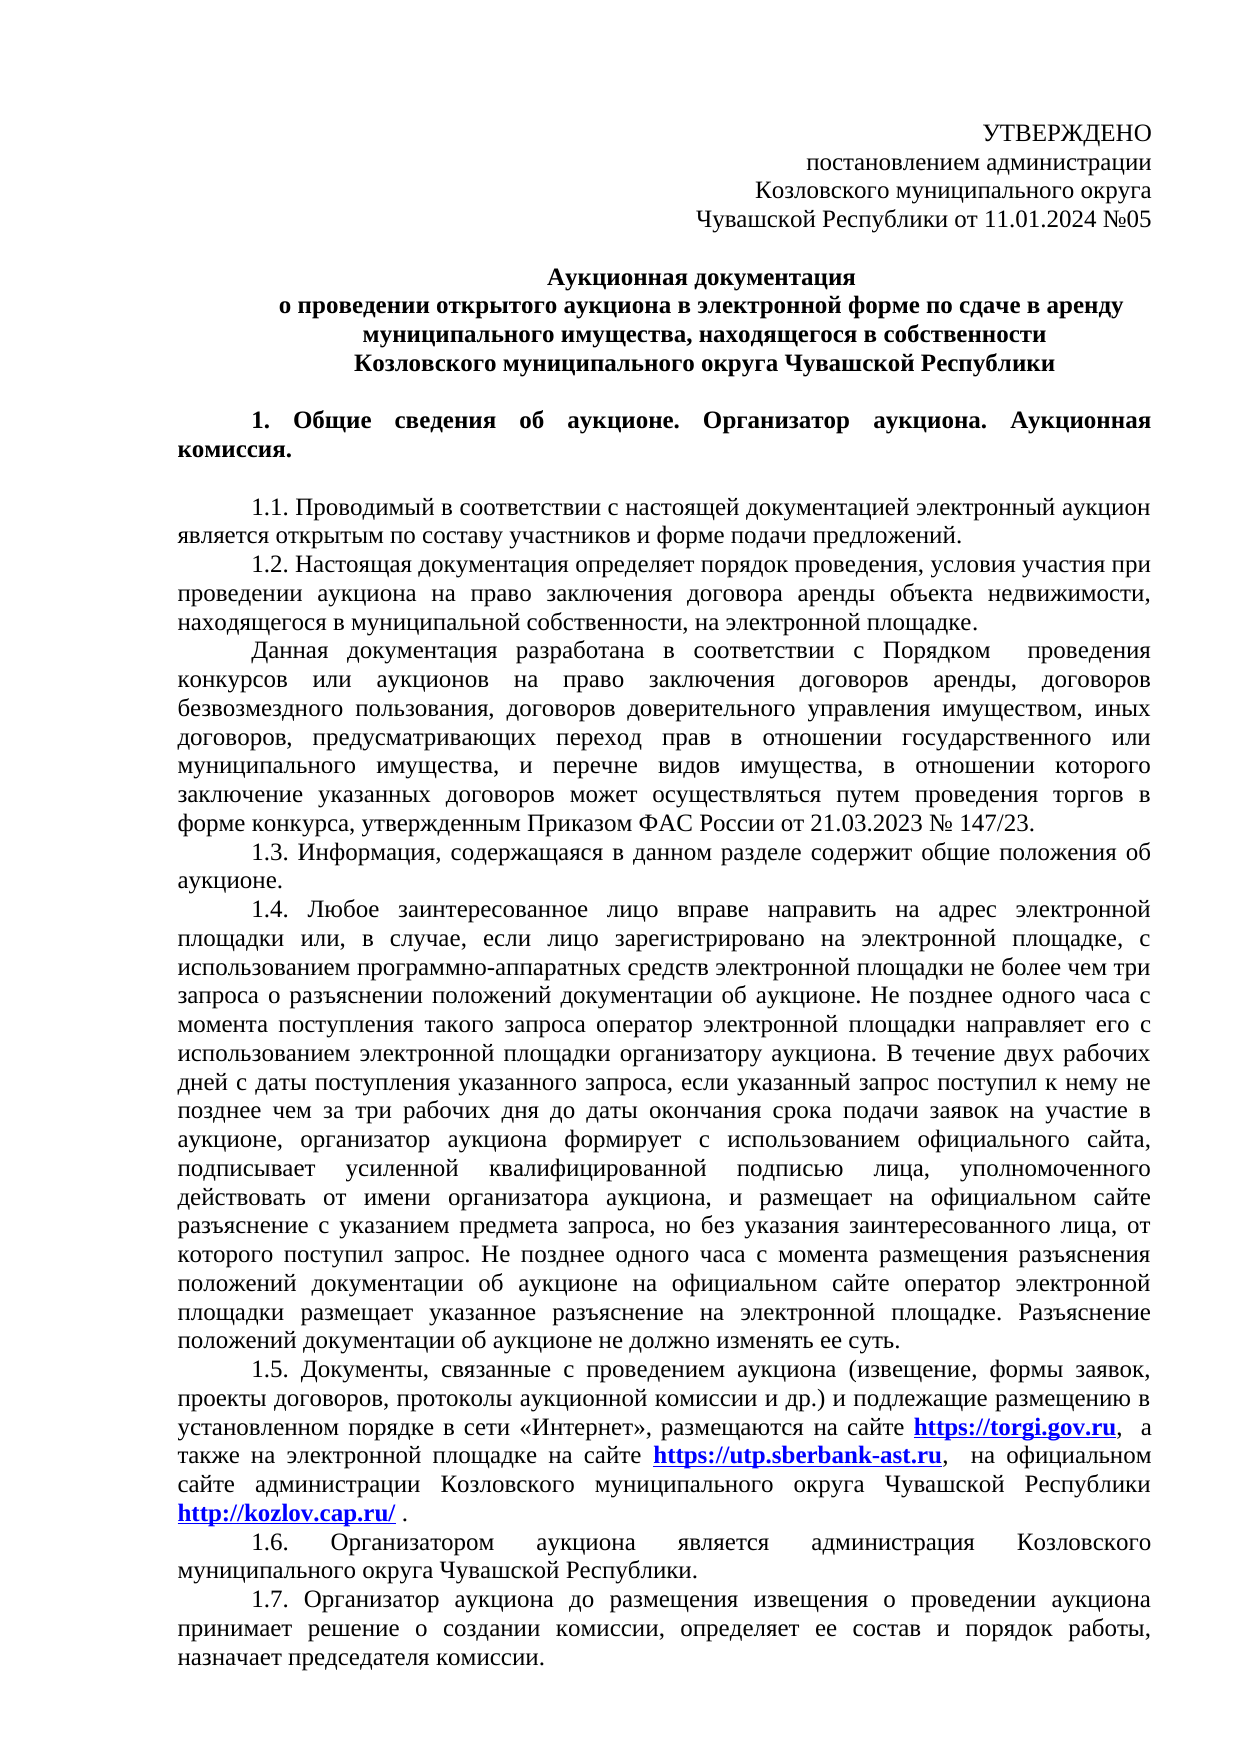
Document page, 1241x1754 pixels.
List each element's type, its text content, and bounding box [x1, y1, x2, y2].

text Чувашской Республики от 11.01.2024 №05 [177, 204, 1152, 233]
text 1.3. Информация, содержащаяся в данном разделе содержит общие положения об аукционе. [177, 837, 1152, 894]
text 1.7. Организатор аукциона до размещения извещения о проведении аукциона принимает решение о создании комиссии, определяет ее состав и порядок работы, назначает председателя комиссии. [177, 1584, 1152, 1671]
text Аукционная документация [177, 262, 1152, 291]
text муниципального имущества, находящегося в собственности [177, 319, 1152, 348]
text УТВЕРЖДЕНО [177, 118, 1152, 147]
text 1.4. Любое заинтересованное лицо вправе направить на адрес электронной площадки или, в случае, если лицо зарегистрировано на электронной площадке, с использованием программно-аппаратных средств электронной площадки не более чем три запроса о разъяснении положений документации об аукционе. Не позднее одного часа с момента поступления такого запроса оператор электронной площадки направляет его с использованием электронной площадки организатору аукциона. В течение двух рабочих дней с даты поступления указанного запроса, если указанный запрос поступил к нему не позднее чем за три рабочих дня до даты окончания срока подачи заявок на участие в аукционе, организатор аукциона формирует с использованием официального сайта, подписывает усиленной квалифицированной подписью лица, уполномоченного действовать от имени организатора аукциона, и размещает на официальном сайте разъяснение с указанием предмета запроса, но без указания заинтересованного лица, от которого поступил запрос. Не позднее одного часа с момента размещения разъяснения положений документации об аукционе на официальном сайте оператор электронной площадки размещает указанное разъяснение на электронной площадке. Разъяснение положений документации об аукционе не должно изменять ее суть. [177, 894, 1152, 1354]
text Данная документация разработана в соответствии с Порядком проведения конкурсов или аукционов на право заключения договоров аренды, договоров безвозмездного пользования, договоров доверительного управления имуществом, иных договоров, предусматривающих переход прав в отношении государственного или муниципального имущества, и перечне видов имущества, в отношении которого заключение указанных договоров может осуществляться путем проведения торгов в форме конкурса, утвержденным Приказом ФАС России от 21.03.2023 № 147/23. [177, 636, 1152, 837]
text 1. Общие сведения об аукционе. Организатор аукциона. Аукционная комиссия. [177, 406, 1152, 463]
text Козловского муниципального округа [177, 176, 1152, 204]
text 1.6. Организатором аукциона является администрация Козловского муниципального округа Чувашской Республики. [177, 1527, 1152, 1584]
text постановлением администрации [177, 147, 1152, 176]
text 1.2. Настоящая документация определяет порядок проведения, условия участия при проведении аукциона на право заключения договора аренды объекта недвижимости, находящегося в муниципальной собственности, на электронной площадке. [177, 549, 1152, 636]
text 1.1. Проводимый в соответствии с настоящей документацией электронный аукцион является открытым по составу участников и форме подачи предложений. [177, 492, 1152, 549]
text Козловского муниципального округа Чувашской Республики [177, 348, 1152, 377]
text о проведении открытого аукциона в электронной форме по сдаче в аренду [177, 291, 1152, 319]
text 1.5. Документы, связанные с проведением аукциона (извещение, формы заявок, проекты договоров, протоколы аукционной комиссии и др.) и подлежащие размещению в установленном порядке в сети «Интернет», размещаются на сайте https://torgi.gov.ru, а также на электронной площадке на сайте https://utp.sberbank-ast.ru, на официальном сайте администрации Козловского муниципального округа Чувашской Республики http://kozlov.cap.ru/ . [177, 1354, 1152, 1527]
